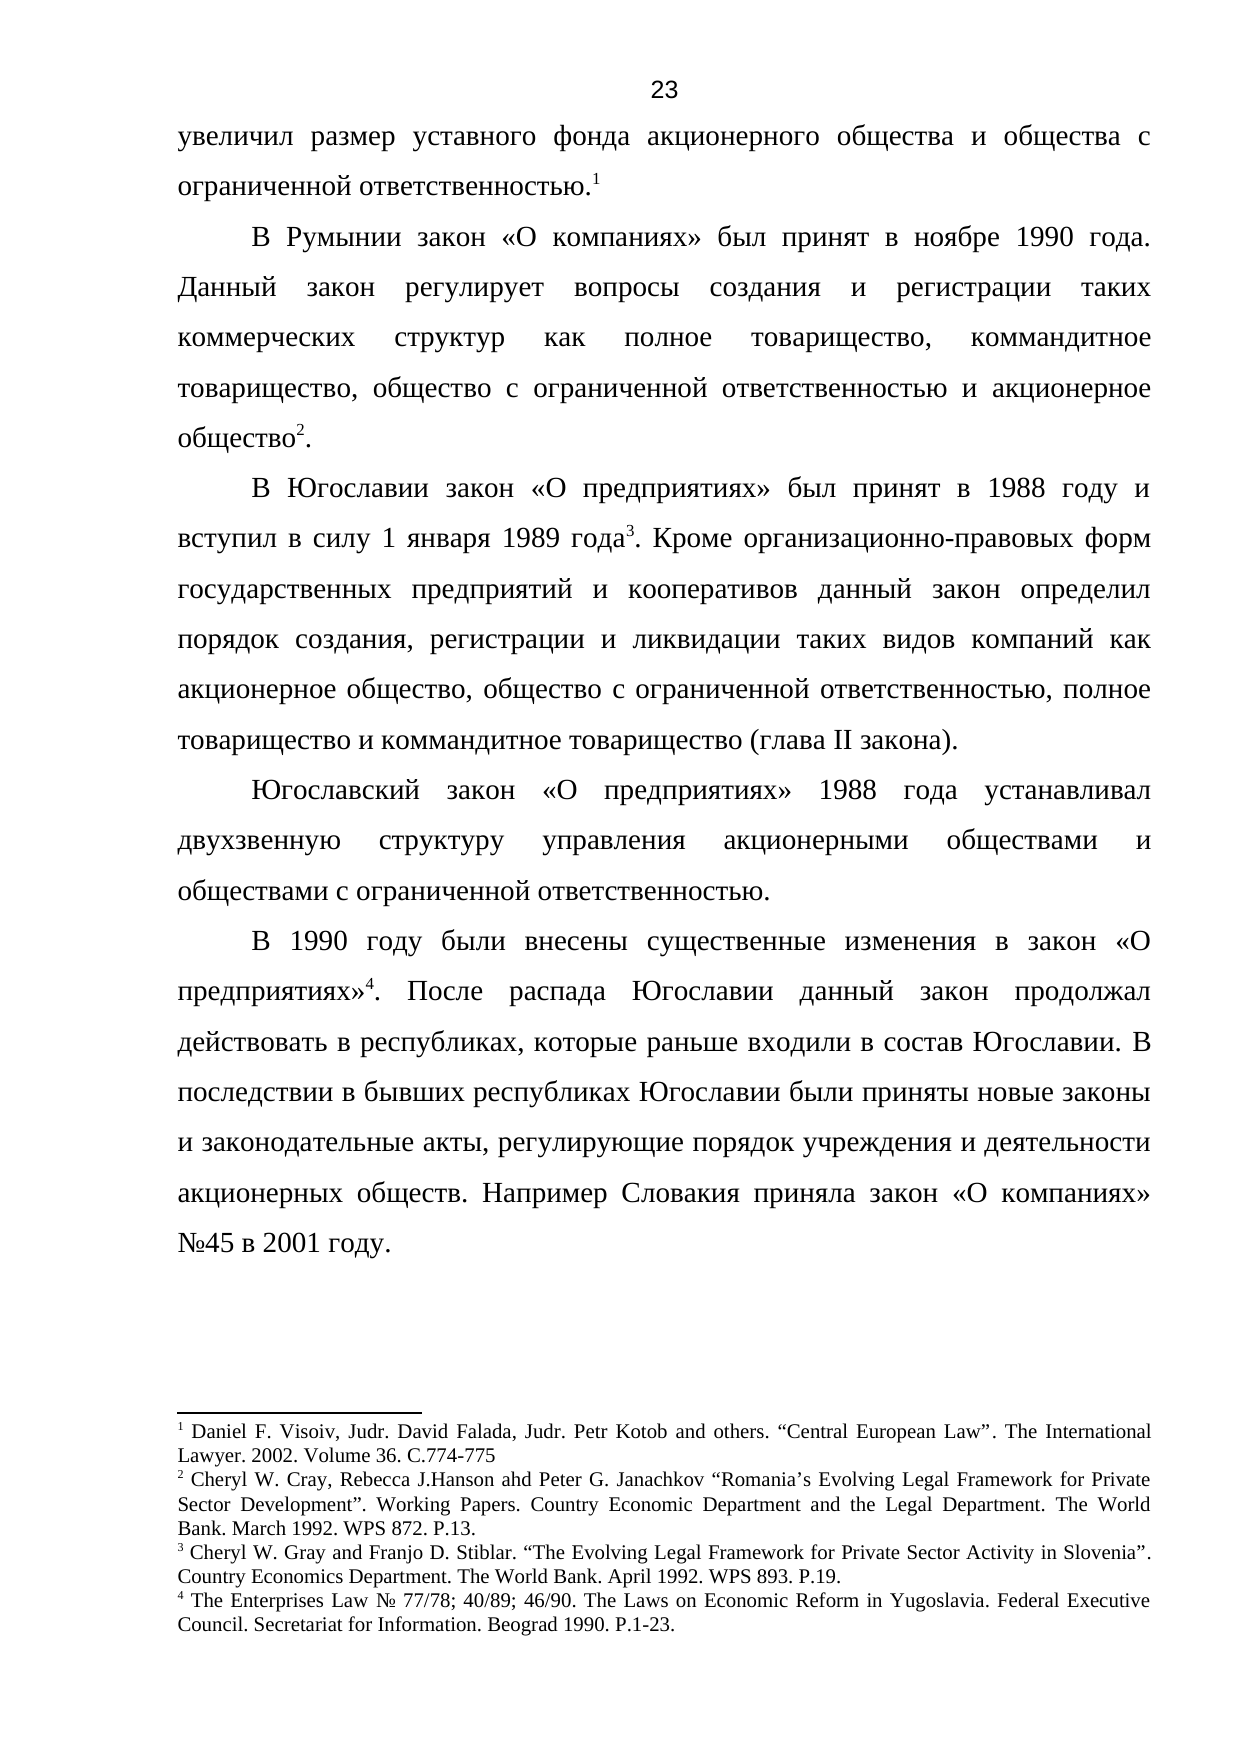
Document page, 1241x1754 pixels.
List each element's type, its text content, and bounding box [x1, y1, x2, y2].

text В 1990 году были внесены существенные изменения в закон «О предприятиях». После распада Югославии данный закон продолжал действовать в республиках, которые раньше входили в состав Югославии. В последствии в бывших республиках Югославии были приняты новые законы и законодательные акты, регулирующие порядок учреждения и деятельности акционерных обществ. Например Словакия приняла закон «О компаниях» №45 в 2001 году. [177, 923, 1152, 1258]
text Югославский закон «О предприятиях» 1988 года устанавливал двухзвенную структуру управления акционерными обществами и обществами с ограниченной ответственностью. [177, 772, 1152, 906]
text В Югославии закон «О предприятиях» был принят в 1988 году и вступил в силу 1 января 1989 года. Кроме организационно-правовых форм государственных предприятий и кооперативов данный закон определил порядок создания, регистрации и ликвидации таких видов компаний как акционерное общество, общество с ограниченной ответственностью, полное товарищество и коммандитное товарищество (глава II закона). [177, 470, 1152, 755]
text В Румынии закон «О компаниях» был принят в ноябре 1990 года. Данный закон регулирует вопросы создания и регистрации таких коммерческих структур как полное товарищество, коммандитное товарищество, общество с ограниченной ответственностью и акционерное общество. [177, 219, 1152, 453]
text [177, 118, 1152, 202]
